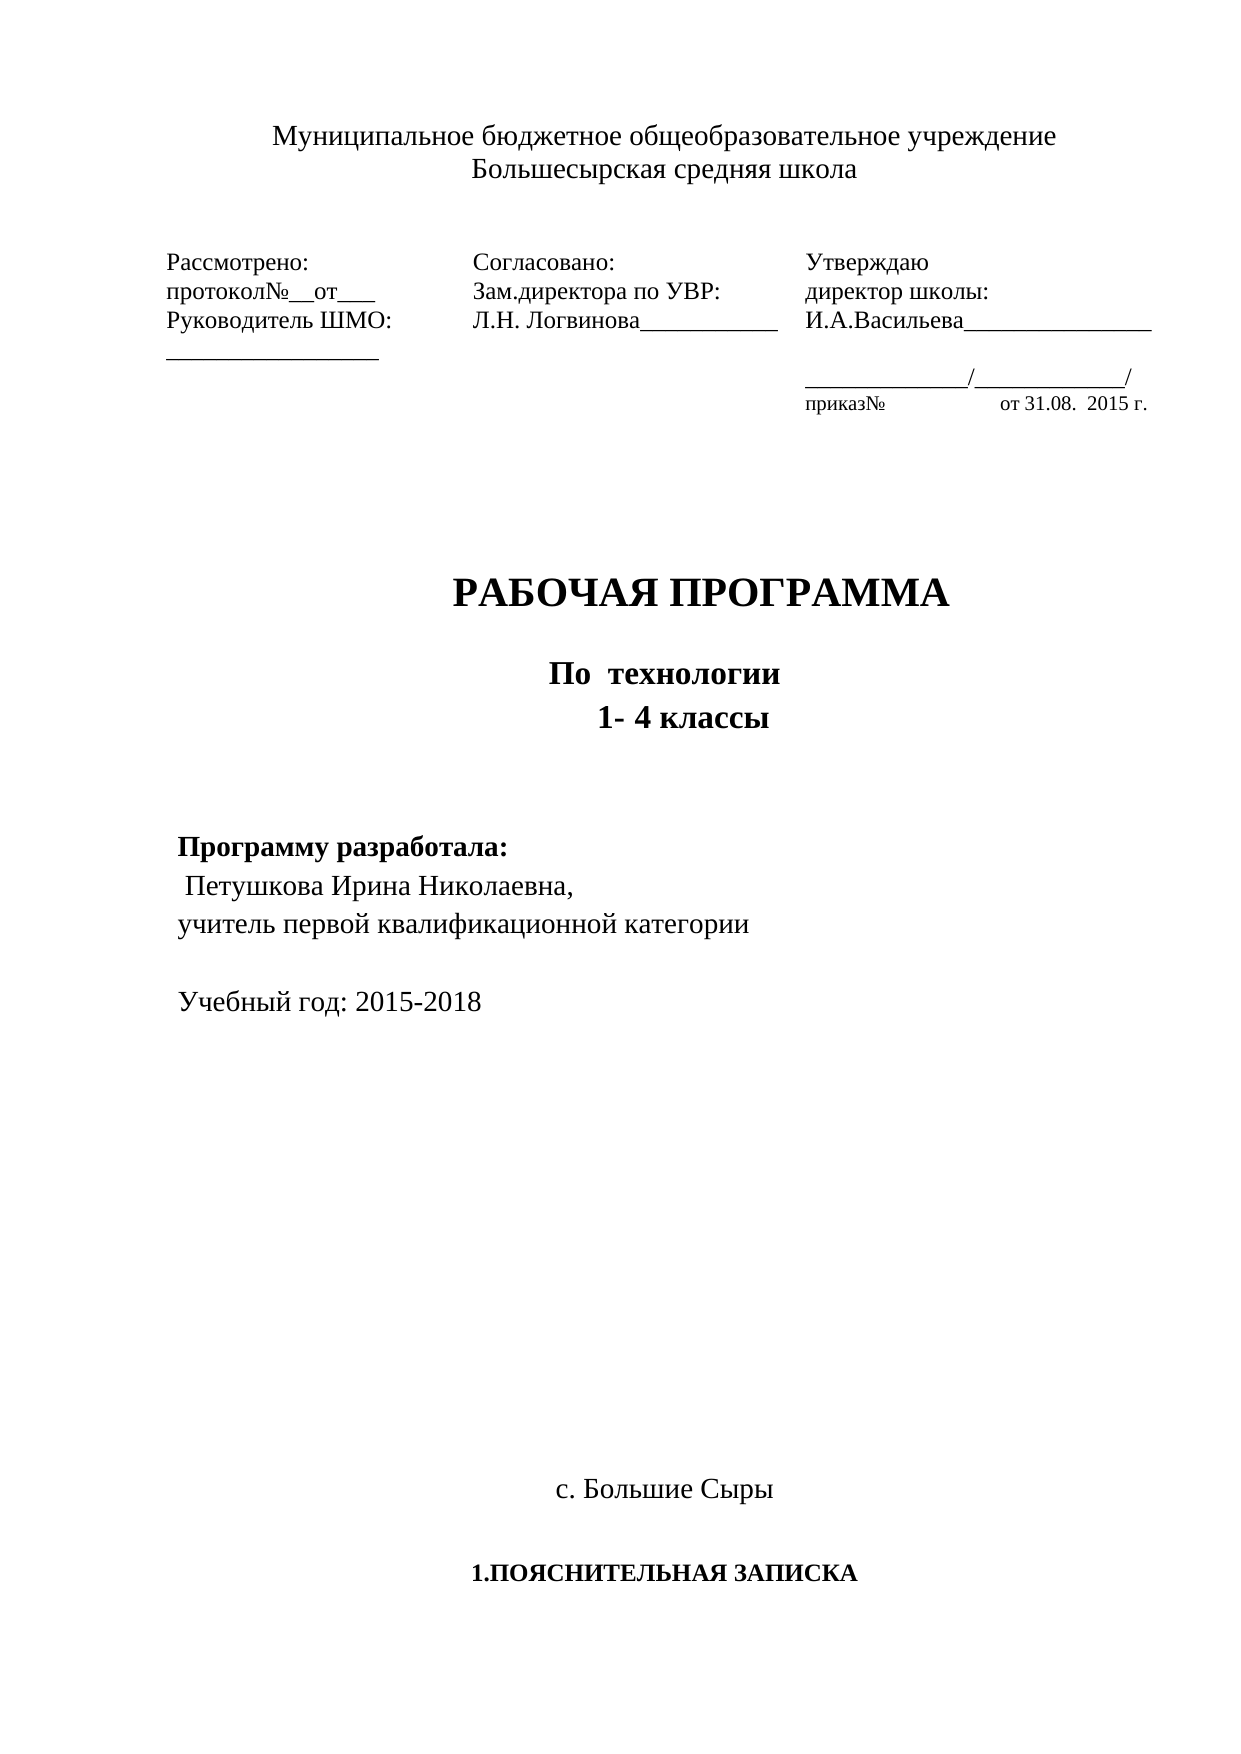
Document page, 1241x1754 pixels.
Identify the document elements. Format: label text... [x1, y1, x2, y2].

text РАБОЧАЯ ПРОГРАММА [177, 567, 1152, 615]
text Учебный год: 2015-2018 [177, 984, 1152, 1017]
list 4 классы [215, 697, 1152, 736]
table_header Рассмотрено: протокол№__от___ Руководитель ШМО: _________________ [155, 248, 461, 457]
table_header Согласовано: Зам.директора по УВР: Л.Н. Логвинова___________ [461, 248, 794, 457]
text 1.ПОЯСНИТЕЛЬНАЯ ЗАПИСКА [177, 1558, 1152, 1587]
text учитель первой квалификационной категории [177, 907, 1152, 940]
text Муниципальное бюджетное общеобразовательное учреждение [177, 118, 1152, 152]
text Программу разработала: [177, 829, 1152, 863]
text По технологии [177, 653, 1152, 692]
text Большесырская средняя школа [177, 152, 1152, 185]
text Петушкова Ирина Николаевна, [177, 868, 1152, 902]
text с. Большие Сыры [177, 1471, 1152, 1504]
table_header Утверждаю директор школы: И.А.Васильева_______________ _____________/____________/ приказ№ от 31.08. 2015 г. [794, 248, 1163, 457]
